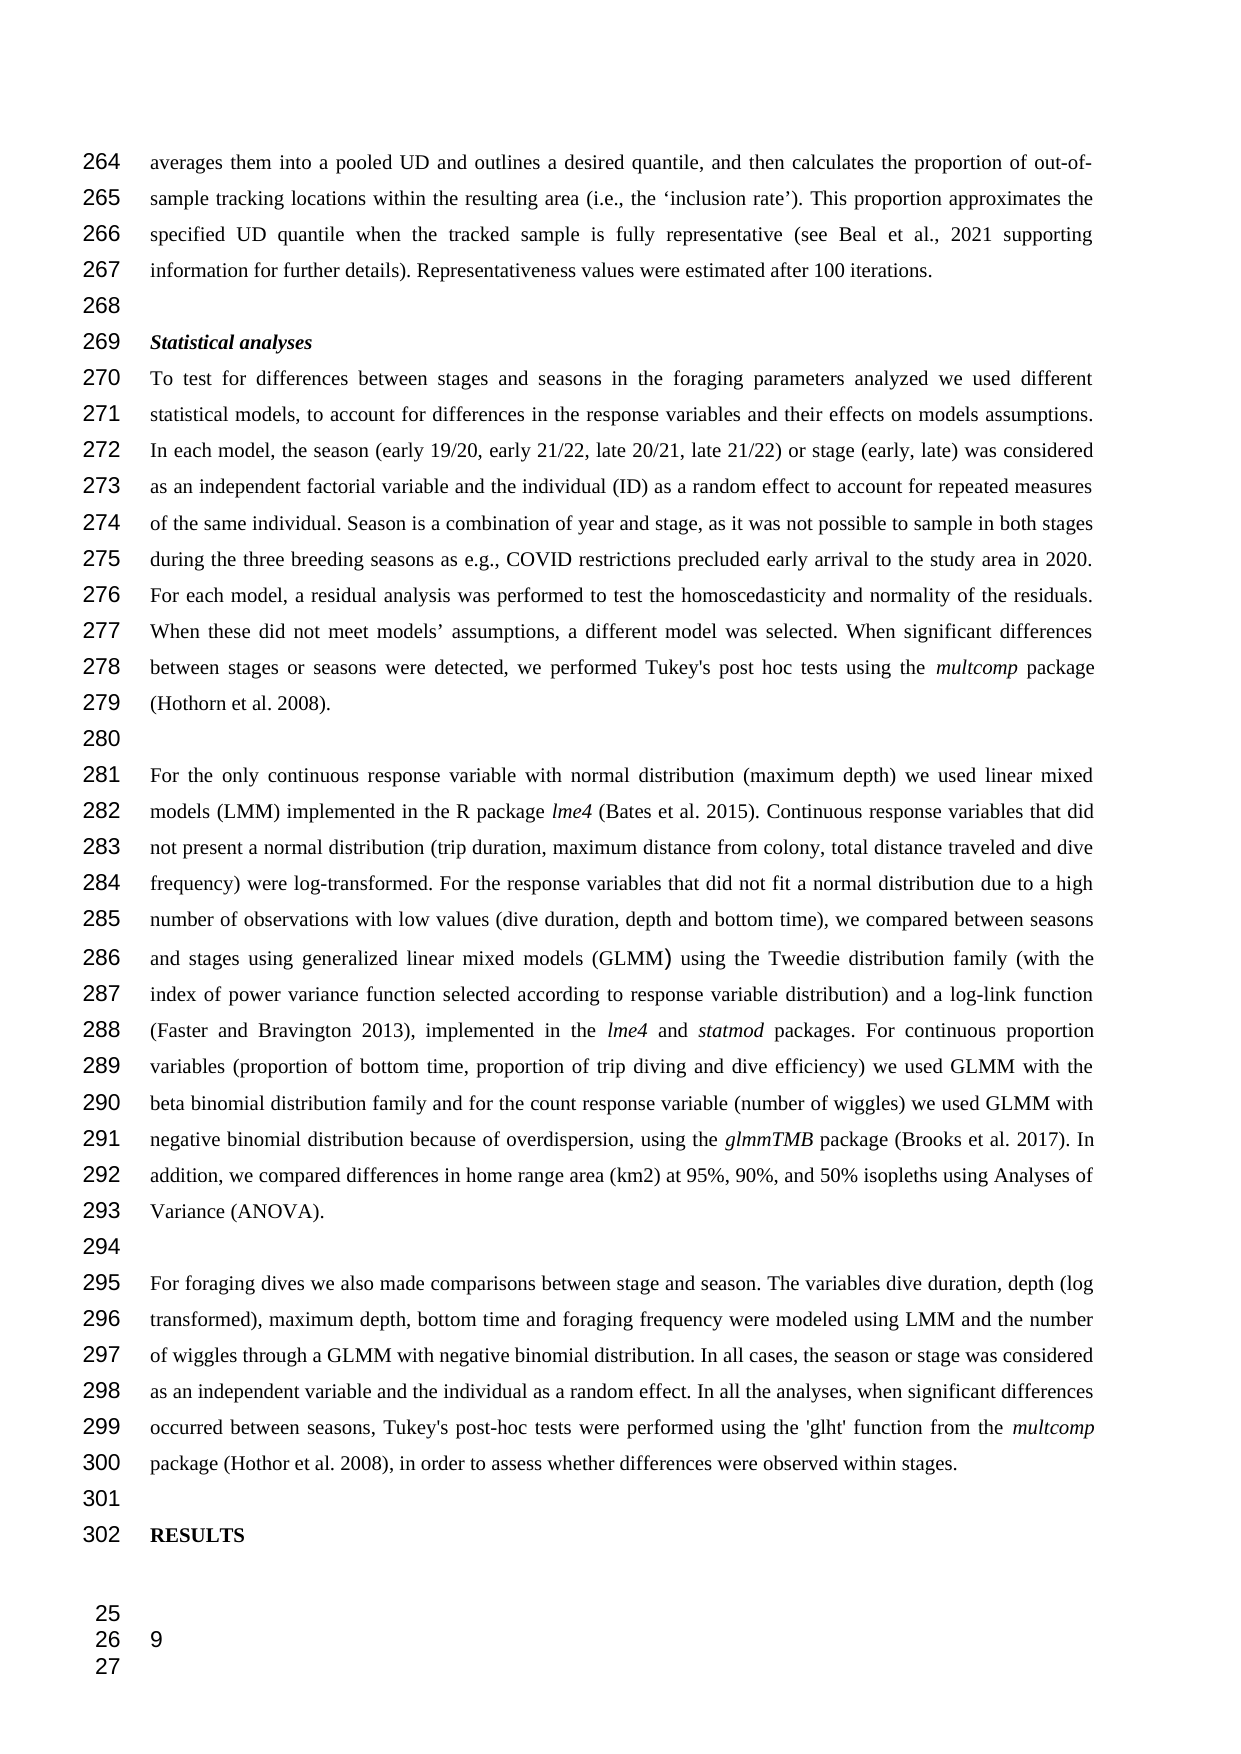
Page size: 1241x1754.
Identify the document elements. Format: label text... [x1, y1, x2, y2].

text For the only continuous response variable with normal distribution (maximum depth) we used linear mixed models (LMM) implemented in the R package lme4 (Bates et al. 2015). Continuous response variables that did not present a normal distribution (trip duration, maximum distance from colony, total distance traveled and dive frequency) were log-transformed. For the response variables that did not fit a normal distribution due to a high number of observations with low values (dive duration, depth and bottom time), we compared between seasons and stages using generalized linear mixed models (GLMM) using the Tweedie distribution family (with the index of power variance function selected according to response variable distribution) and a log-link function (Faster and Bravington 2013), implemented in the lme4 and statmod packages. For continuous proportion variables (proportion of bottom time, proportion of trip diving and dive efficiency) we used GLMM with the beta binomial distribution family and for the count response variable (number of wiggles) we used GLMM with negative binomial distribution because of overdispersion, using the glmmTMB package (Brooks et al. 2017). In addition, we compared differences in home range area (km2) at 95%, 90%, and 50% isopleths using Analyses of Variance (ANOVA). [150, 763, 1095, 1223]
text Statistical analyses [150, 330, 1095, 354]
text To test for differences between stages and seasons in the foraging parameters analyzed we used different statistical models, to account for differences in the response variables and their effects on models assumptions. In each model, the season (early 19/20, early 21/22, late 20/21, late 21/22) or stage (early, late) was considered as an independent factorial variable and the individual (ID) as a random effect to account for repeated measures of the same individual. Season is a combination of year and stage, as it was not possible to sample in both stages during the three breeding seasons as e.g., COVID restrictions precluded early arrival to the study area in 2020. For each model, a residual analysis was performed to test the homoscedasticity and normality of the residuals. When these did not meet models’ assumptions, a different model was selected. When significant differences between stages or seasons were detected, we performed Tukey's post hoc tests using the multcomp package (Hothorn et al. 2008). [150, 366, 1095, 715]
text RESULTS [150, 1523, 1095, 1547]
text For foraging dives we also made comparisons between stage and season. The variables dive duration, depth (log transformed), maximum depth, bottom time and foraging frequency were modeled using LMM and the number of wiggles through a GLMM with negative binomial distribution. In all cases, the season or stage was considered as an independent variable and the individual as a random effect. In all the analyses, when significant differences occurred between seasons, Tukey's post-hoc tests were performed using the 'glht' function from the multcomp package (Hothor et al. 2008), in order to assess whether differences were observed within stages. [150, 1271, 1095, 1475]
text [150, 150, 1095, 282]
